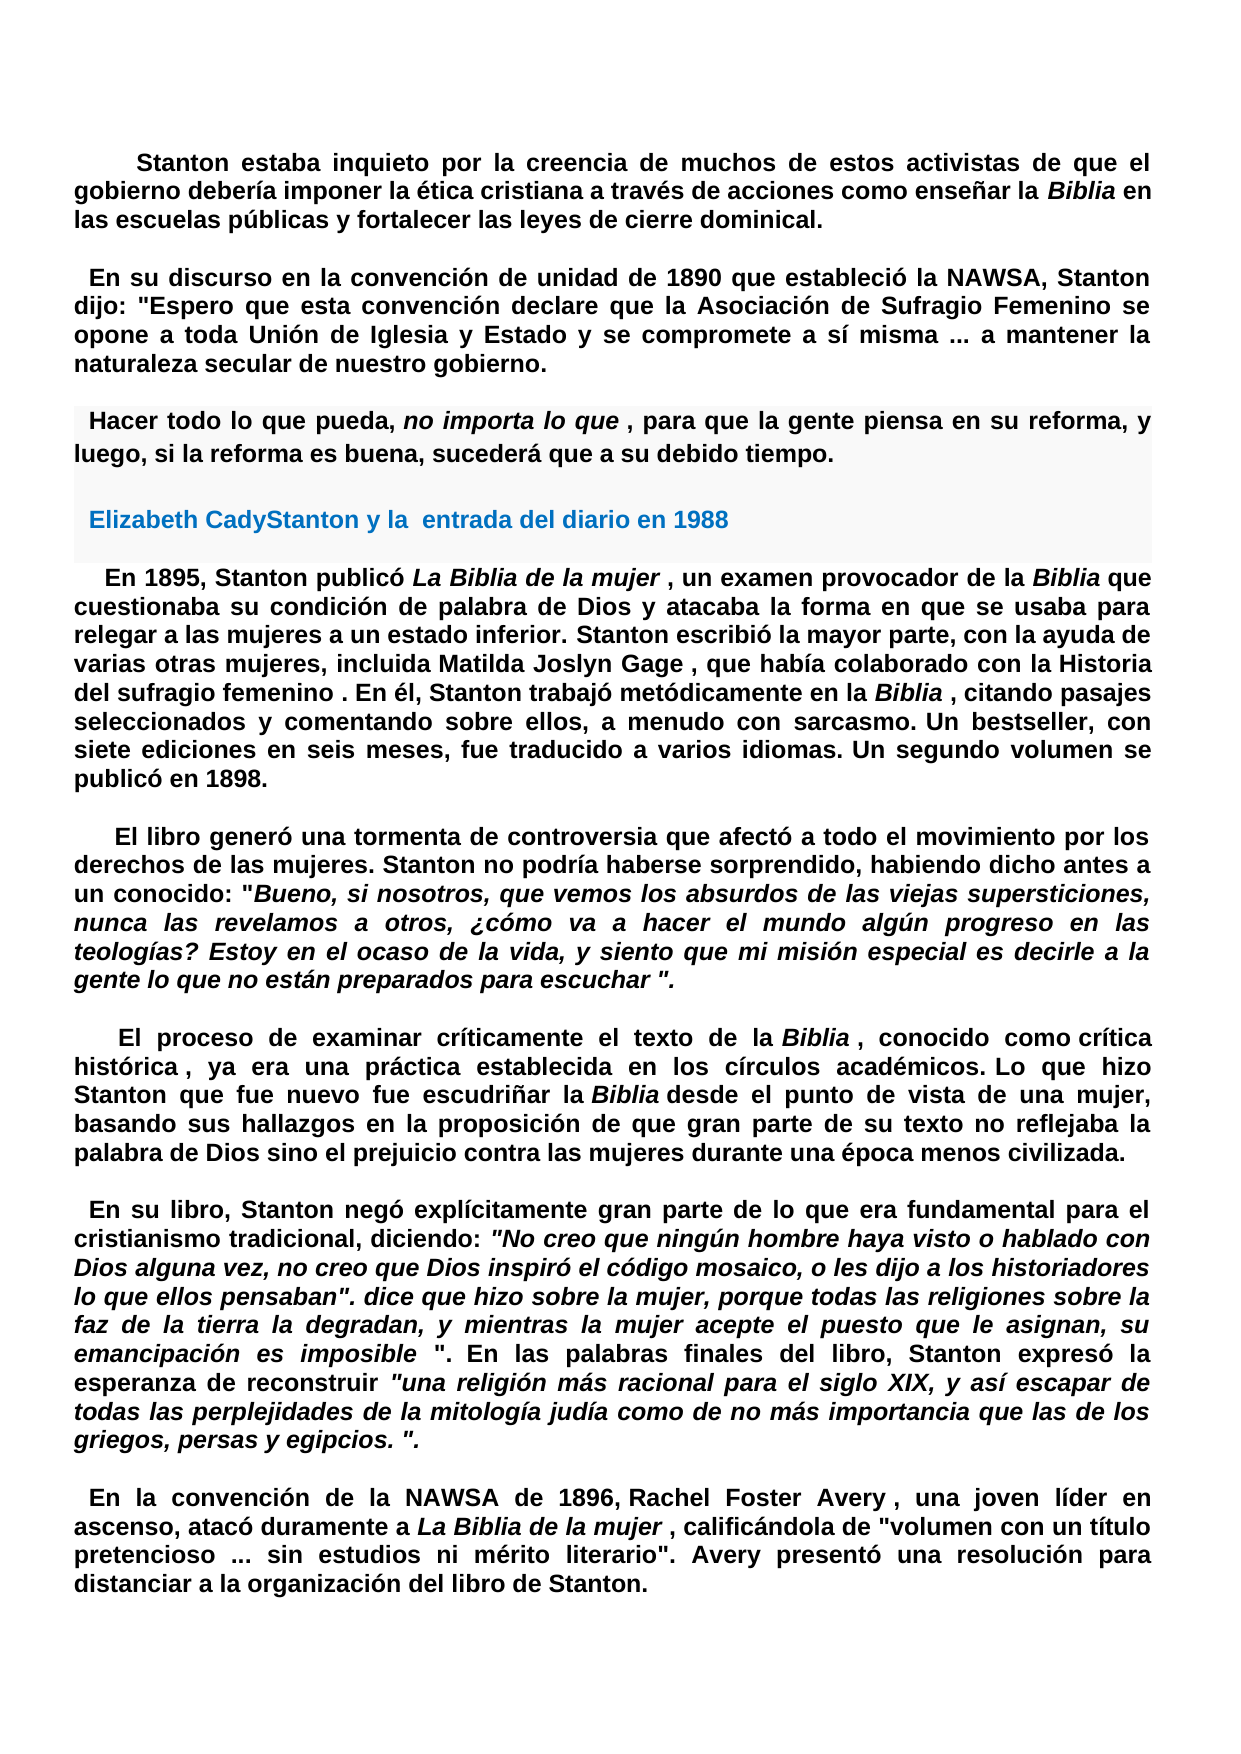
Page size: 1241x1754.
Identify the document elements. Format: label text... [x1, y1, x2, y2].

text En 1895, Stanton publicó La Biblia de la mujer , un examen provocador de la Biblia que cuestionaba su condición de palabra de Dios y atacaba la forma en que se usaba para relegar a las mujeres a un estado inferior. Stanton escribió la mayor parte, con la ayuda de varias otras mujeres, incluida Matilda Joslyn Gage , que había colaborado con la Historia del sufragio femenino . En él, Stanton trabajó metódicamente en la Biblia , citando pasajes seleccionados y comentando sobre ellos, a menudo con sarcasmo. Un bestseller, con siete ediciones en seis meses, fue traducido a varios idiomas. Un segundo volumen se publicó en 1898. [74, 563, 1152, 793]
text Stanton estaba inquieto por la creencia de muchos de estos activistas de que el gobierno debería imponer la ética cristiana a través de acciones como enseñar la Biblia en las escuelas públicas y fortalecer las leyes de cierre dominical. [74, 148, 1152, 234]
text El proceso de examinar críticamente el texto de la Biblia , conocido como crítica histórica , ya era una práctica establecida en los círculos académicos. Lo que hizo Stanton que fue nuevo fue escudriñar la Biblia desde el punto de vista de una mujer, basando sus hallazgos en la proposición de que gran parte de su texto no reflejaba la palabra de Dios sino el prejuicio contra las mujeres durante una época menos civilizada. [74, 1023, 1152, 1167]
text En su discurso en la convención de unidad de 1890 que estableció la NAWSA, Stanton dijo: "Espero que esta convención declare que la Asociación de Sufragio Femenino se opone a toda Unión de Iglesia y Estado y se compromete a sí misma ... a mantener la naturaleza secular de nuestro gobierno. [74, 263, 1152, 378]
text Hacer todo lo que pueda, no importa lo que , para que la gente piensa en su reforma, y luego, si la reforma es buena, sucederá que a su debido tiempo. [74, 406, 1152, 468]
text Elizabeth CadyStanton y la entrada del diario en 1988 [74, 505, 1152, 534]
text En la convención de la NAWSA de 1896, Rachel Foster Avery , una joven líder en ascenso, atacó duramente a La Biblia de la mujer , calificándola de "volumen con un título pretencioso ... sin estudios ni mérito literario". Avery presentó una resolución para distanciar a la organización del libro de Stanton. [74, 1483, 1152, 1598]
text En su libro, Stanton negó explícitamente gran parte de lo que era fundamental para el cristianismo tradicional, diciendo: "No creo que ningún hombre haya visto o hablado con Dios alguna vez, no creo que Dios inspiró el código mosaico, o les dijo a los historiadores lo que ellos pensaban". dice que hizo sobre la mujer, porque todas las religiones sobre la faz de la tierra la degradan, y mientras la mujer acepte el puesto que le asignan, su emancipación es imposible ". En las palabras finales del libro, Stanton expresó la esperanza de reconstruir "una religión más racional para el siglo XIX, y así escapar de todas las perplejidades de la mitología judía como de no más importancia que las de los griegos, persas y egipcios. ". [74, 1195, 1152, 1454]
text El libro generó una tormenta de controversia que afectó a todo el movimiento por los derechos de las mujeres. Stanton no podría haberse sorprendido, habiendo dicho antes a un conocido: "Bueno, si nosotros, que vemos los absurdos de las viejas supersticiones, nunca las revelamos a otros, ¿cómo va a hacer el mundo algún progreso en las teologías? Estoy en el ocaso de la vida, y siento que mi misión especial es decirle a la gente lo que no están preparados para escuchar ". [74, 822, 1152, 994]
